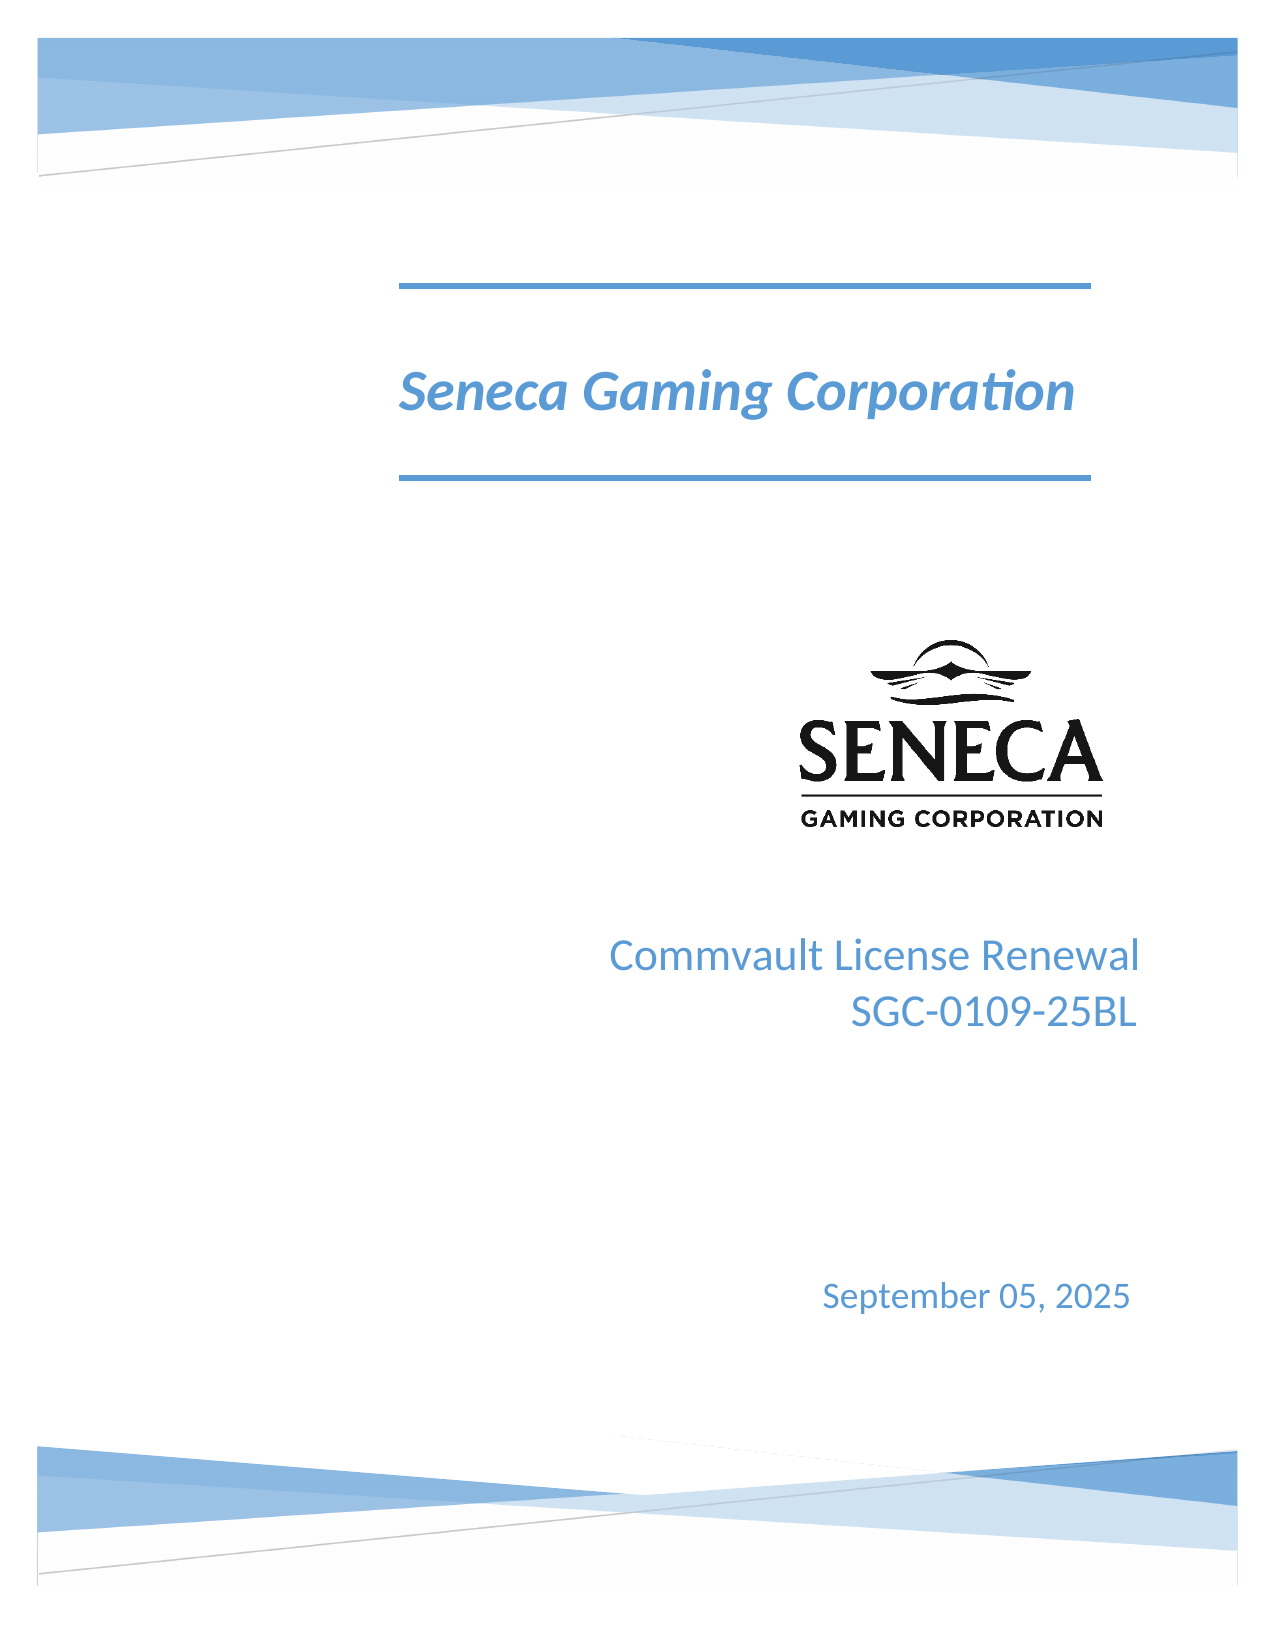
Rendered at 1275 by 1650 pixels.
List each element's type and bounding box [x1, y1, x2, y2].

picture [37, 37, 1238, 188]
picture [37, 1435, 1238, 1586]
picture [778, 618, 1123, 848]
